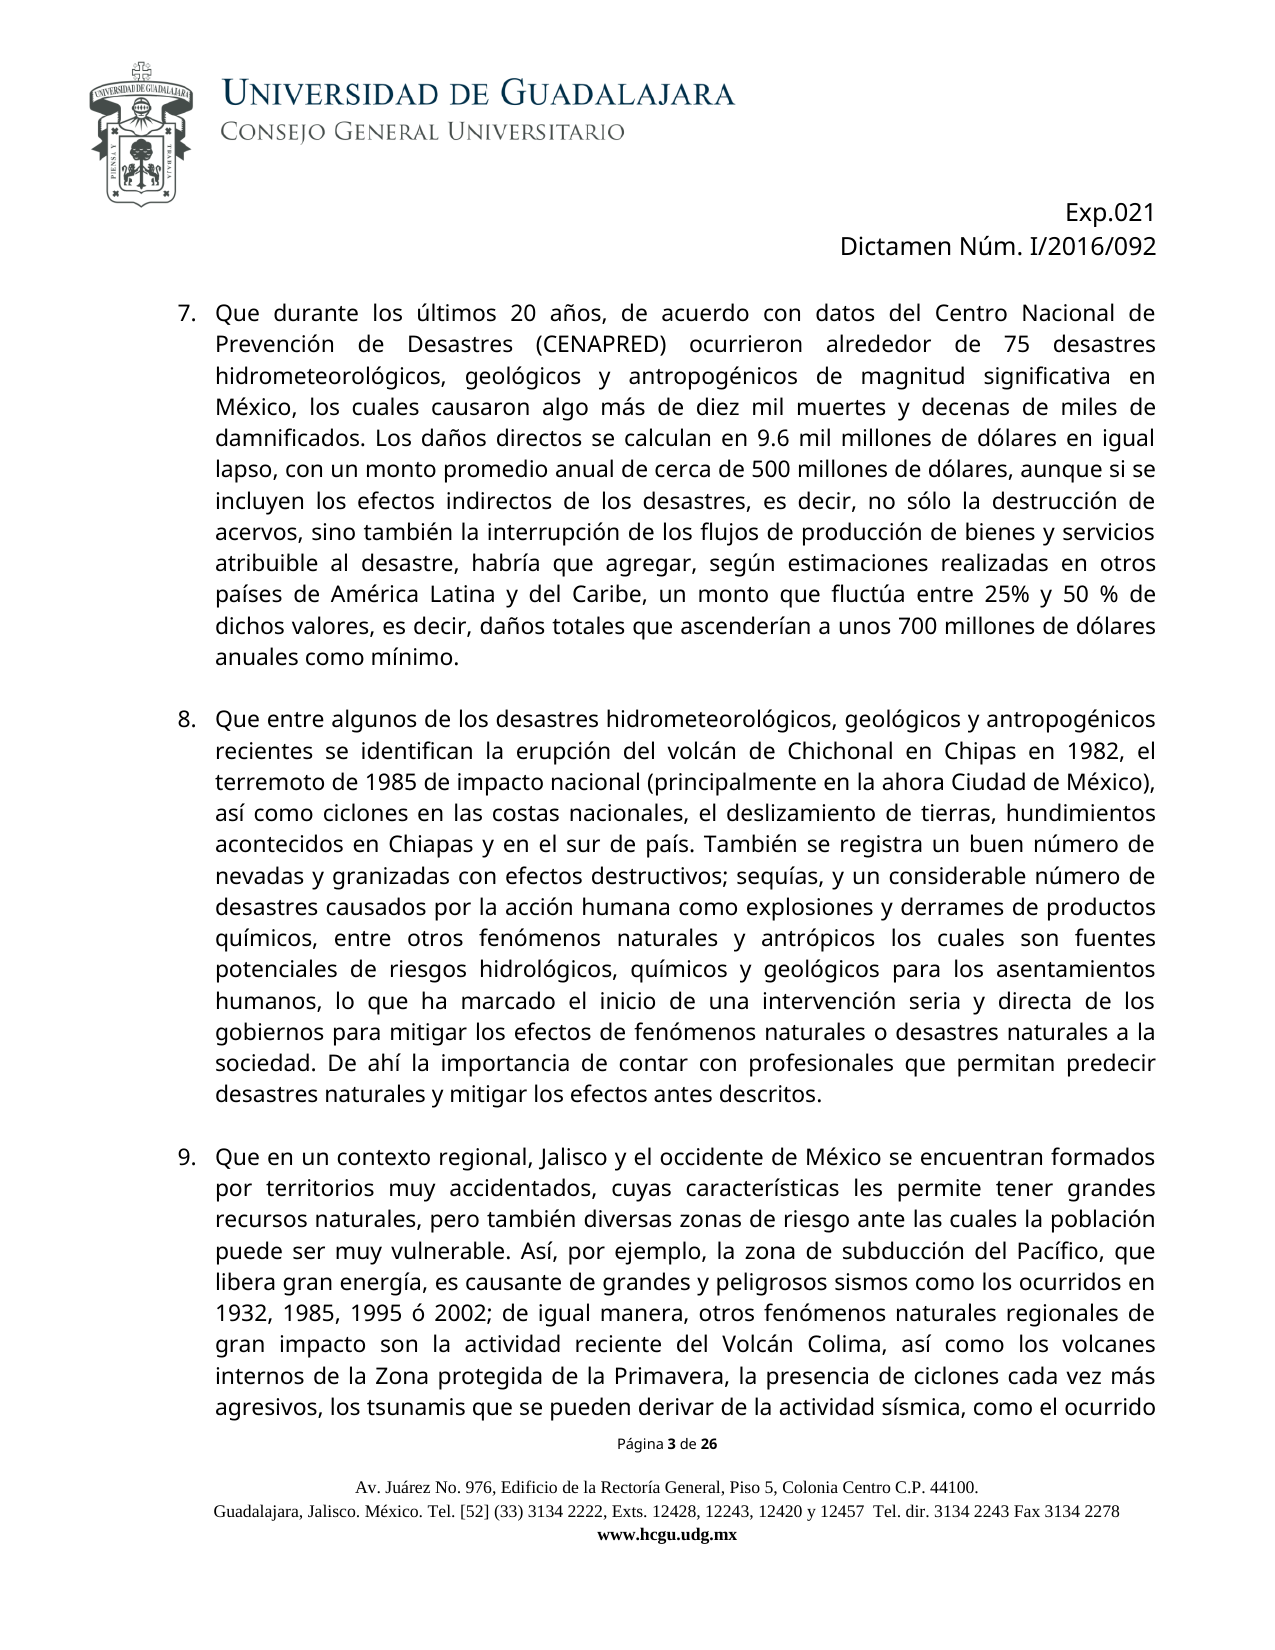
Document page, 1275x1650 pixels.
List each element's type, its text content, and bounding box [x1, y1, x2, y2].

picture [1, 1, 1274, 268]
list Que entre algunos de los desastres hidrometeorológicos, geológicos y antropogénicos recientes se identifican la erupción del volcán de Chichonal en Chipas en 1982, el terremoto de 1985 de impacto nacional (principalmente en la ahora Ciudad de México), así como ciclones en las costas nacionales, el deslizamiento de tierras, hundimientos acontecidos en Chiapas y en el sur de país. También se registra un buen número de nevadas y granizadas con efectos destructivos; sequías, y un considerable número de desastres causados por la acción humana como explosiones y derrames de productos químicos, entre otros fenómenos naturales y antrópicos los cuales son fuentes potenciales de riesgos hidrológicos, químicos y geológicos para los asentamientos humanos, lo que ha marcado el inicio de una intervención seria y directa de los gobiernos para mitigar los efectos de fenómenos naturales o desastres naturales a la sociedad. De ahí la importancia de contar con profesionales que permitan predecir desastres naturales y mitigar los efectos antes descritos. [177, 703, 1157, 1109]
list Que durante los últimos 20 años, de acuerdo con datos del Centro Nacional de Prevención de Desastres (CENAPRED) ocurrieron alrededor de 75 desastres hidrometeorológicos, geológicos y antropogénicos de magnitud significativa en México, los cuales causaron algo más de diez mil muertes y decenas de miles de damnificados. Los daños directos se calculan en 9.6 mil millones de dólares en igual lapso, con un monto promedio anual de cerca de 500 millones de dólares, aunque si se incluyen los efectos indirectos de los desastres, es decir, no sólo la destrucción de acervos, sino también la interrupción de los flujos de producción de bienes y servicios atribuible al desastre, habría que agregar, según estimaciones realizadas en otros países de América Latina y del Caribe, un monto que fluctúa entre 25% y 50 % de dichos valores, es decir, daños totales que ascenderían a unos 700 millones de dólares anuales como mínimo. [177, 297, 1157, 672]
